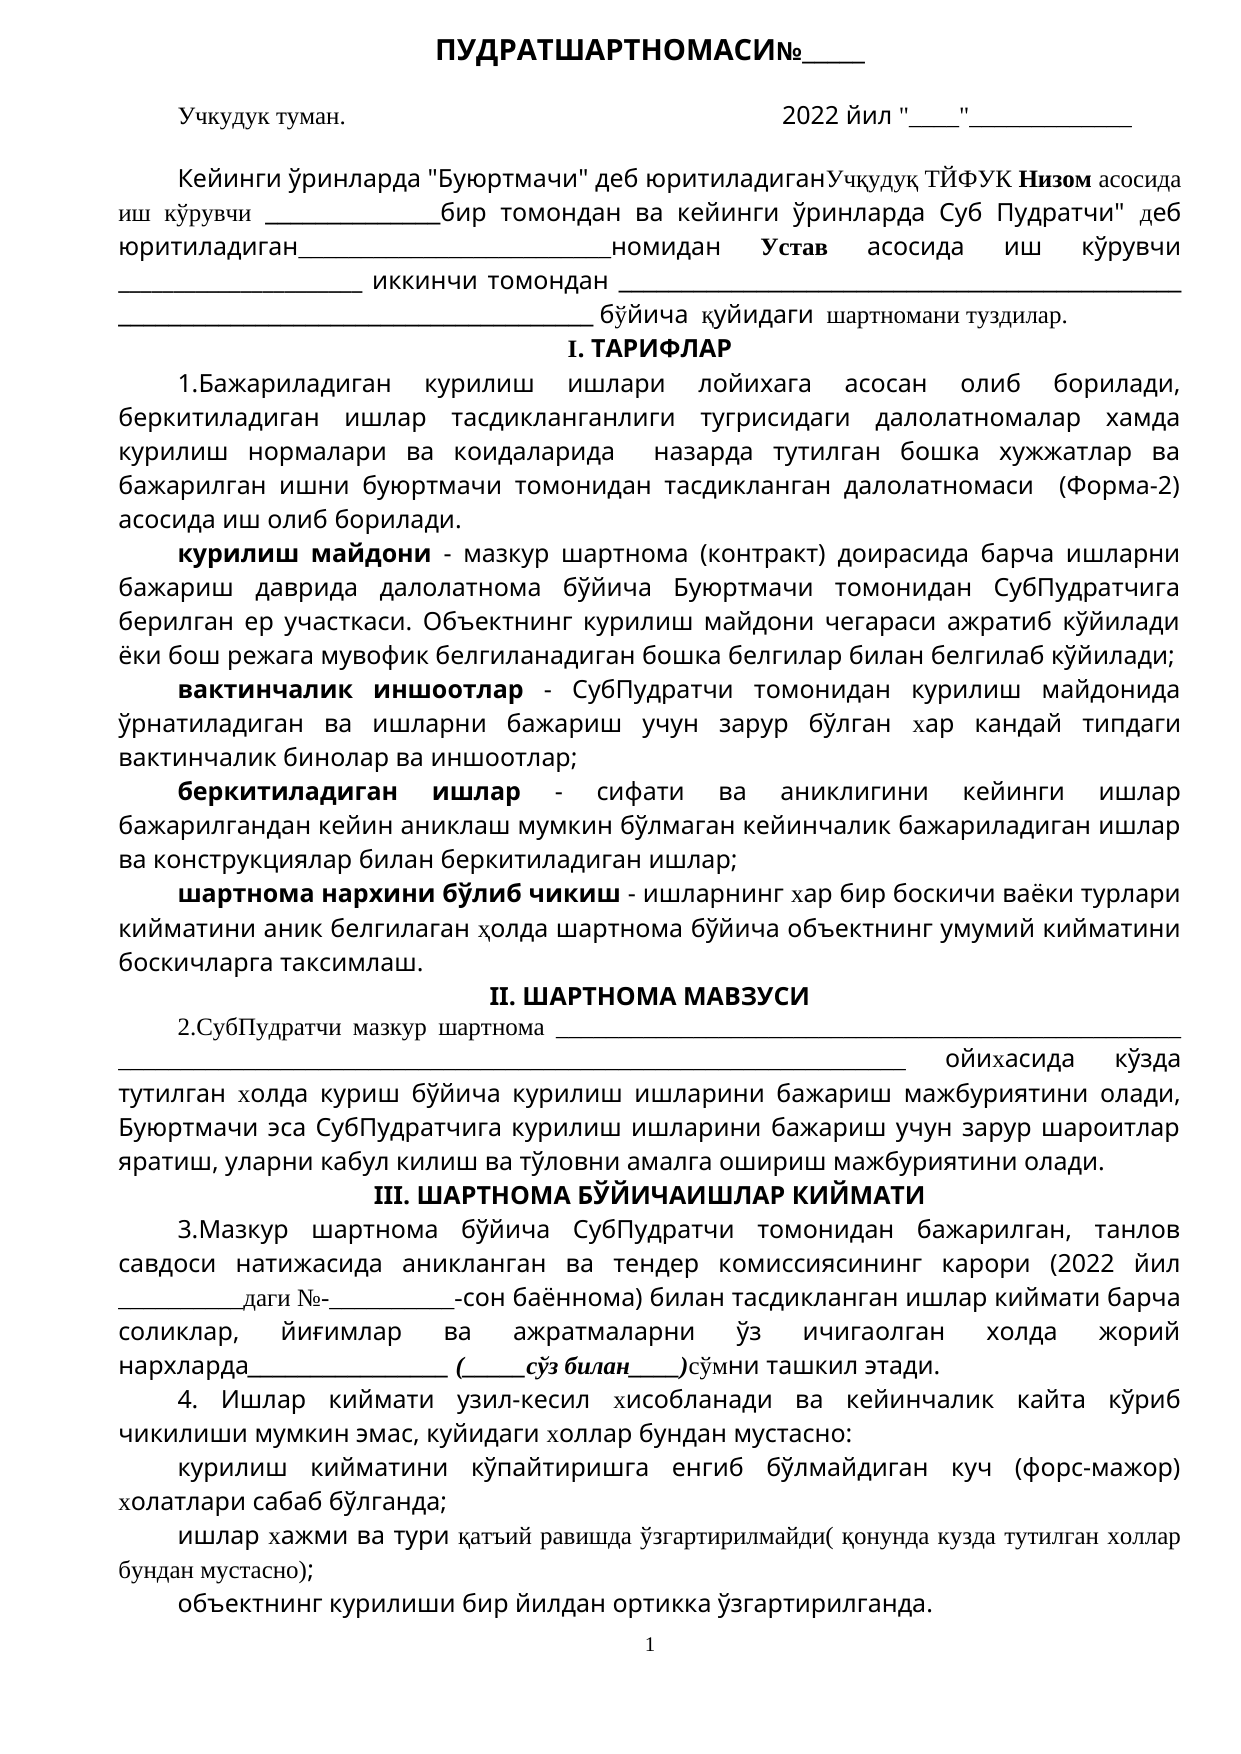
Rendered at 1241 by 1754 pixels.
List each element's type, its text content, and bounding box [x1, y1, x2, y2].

text Учкудук туман. 2022 йил "____"_____________ [118, 98, 1181, 132]
text II. ШАРТНОМА МАВЗУСИ [118, 978, 1181, 1012]
text I. ТАРИФЛАР [118, 331, 1181, 365]
text шартнома нархини бўлиб чикиш - ишларнинг хар бир боскичи ваёки турлари кийматини аник белгилаган ҳолда шартнома бўйича объектнинг умумий кийматини боскичларга таксимлаш. [118, 876, 1181, 978]
text курилиш кийматини кўпайтиришга енгиб бўлмайдиган куч (форс-мажор) холатлари сабаб бўлганда; [118, 1450, 1181, 1518]
text курилиш майдони - мазкур шартнома (контракт) доирасида барча ишларни бажариш даврида далолатнома бўйича Буюртмачи томонидан СубПудратчига берилган ер участкаси. Объектнинг курилиш майдони чегараси ажратиб кўйилади ёки бош режага мувофик белгиланадиган бошка белгилар билан белгилаб кўйилади; [118, 536, 1181, 672]
text 3.Мазкур шартнома бўйича СубПудратчи томонидан бажарилган, танлов савдоси натижасида аникланган ва тендер комиссиясининг карори (2022 йил __________даги №-__________-сон баённома) билан тасдикланган ишлар киймати барча соликлар, йиғимлар ва ажратмаларни ўз ичигаолган холда жорий нархларда________________ (_____сўз билан____)сўмни ташкил этади. [118, 1211, 1181, 1382]
text вактинчалик иншоотлар - СубПудратчи томонидан курилиш майдонида ўрнатиладиган ва ишларни бажариш учун зарур бўлган хар кандай типдаги вактинчалик бинолар ва иншоотлар; [118, 672, 1181, 774]
text Кейинги ўринларда "Буюртмачи" деб юритиладиганУчқудуқ ТЙФУК Низом асосида иш кўрувчи ______________бир томондан ва кейинги ўринларда Суб Пудратчи" деб юритиладиган_________________________номидан Устав асосида иш кўрувчи ______________________ иккинчи томондан _____________________________________________ ______________________________________ бўйича қуйидаги шартномани туздилар. [118, 161, 1181, 331]
text ПУДРАТШАРТНОМАСИ№_____ [118, 29, 1181, 69]
text 4. Ишлар киймати узил-кесил хисобланади ва кейинчалик кайта кўриб чикилиши мумкин эмас, куйидаги холлар бундан мустасно: [118, 1382, 1181, 1450]
text ишлар хажми ва тури қатъий равишда ўзгартирилмайди( қонунда кузда тутилган холлар бундан мустасно); [118, 1518, 1181, 1586]
text беркитиладиган ишлар - сифати ва аниклигини кейинги ишлар бажарилгандан кейин аниклаш мумкин бўлмаган кейинчалик бажариладиган ишлар ва конструкциялар билан беркитиладиган ишлар; [118, 774, 1181, 876]
text 1.Бажариладиган курилиш ишлари лойихага асосан олиб борилади, беркитиладиган ишлар тасдикланганлиги тугрисидаги далолатномалар хамда курилиш нормалари ва коидаларида назарда тутилган бошка хужжатлар ва бажарилган ишни буюртмачи томонидан тасдикланган далолатномаси (Форма-2) асосида иш олиб борилади. [118, 365, 1181, 536]
text объектнинг курилиши бир йилдан ортикка ўзгартирилганда. [118, 1586, 1181, 1620]
text 2.СубПудратчи мазкур шартнома __________________________________________________ _______________________________________________________________ ойихасида кўзда тутилган холда куриш бўйича курилиш ишларини бажариш мажбуриятини олади, Буюртмачи эса СубПудратчига курилиш ишларини бажариш учун зарур шароитлар яратиш, уларни кабул килиш ва тўловни амалга ошириш мажбуриятини олади. [118, 1012, 1181, 1177]
text III. ШАРТНОМА БЎЙИЧАИШЛАР КИЙМАТИ [118, 1177, 1181, 1211]
